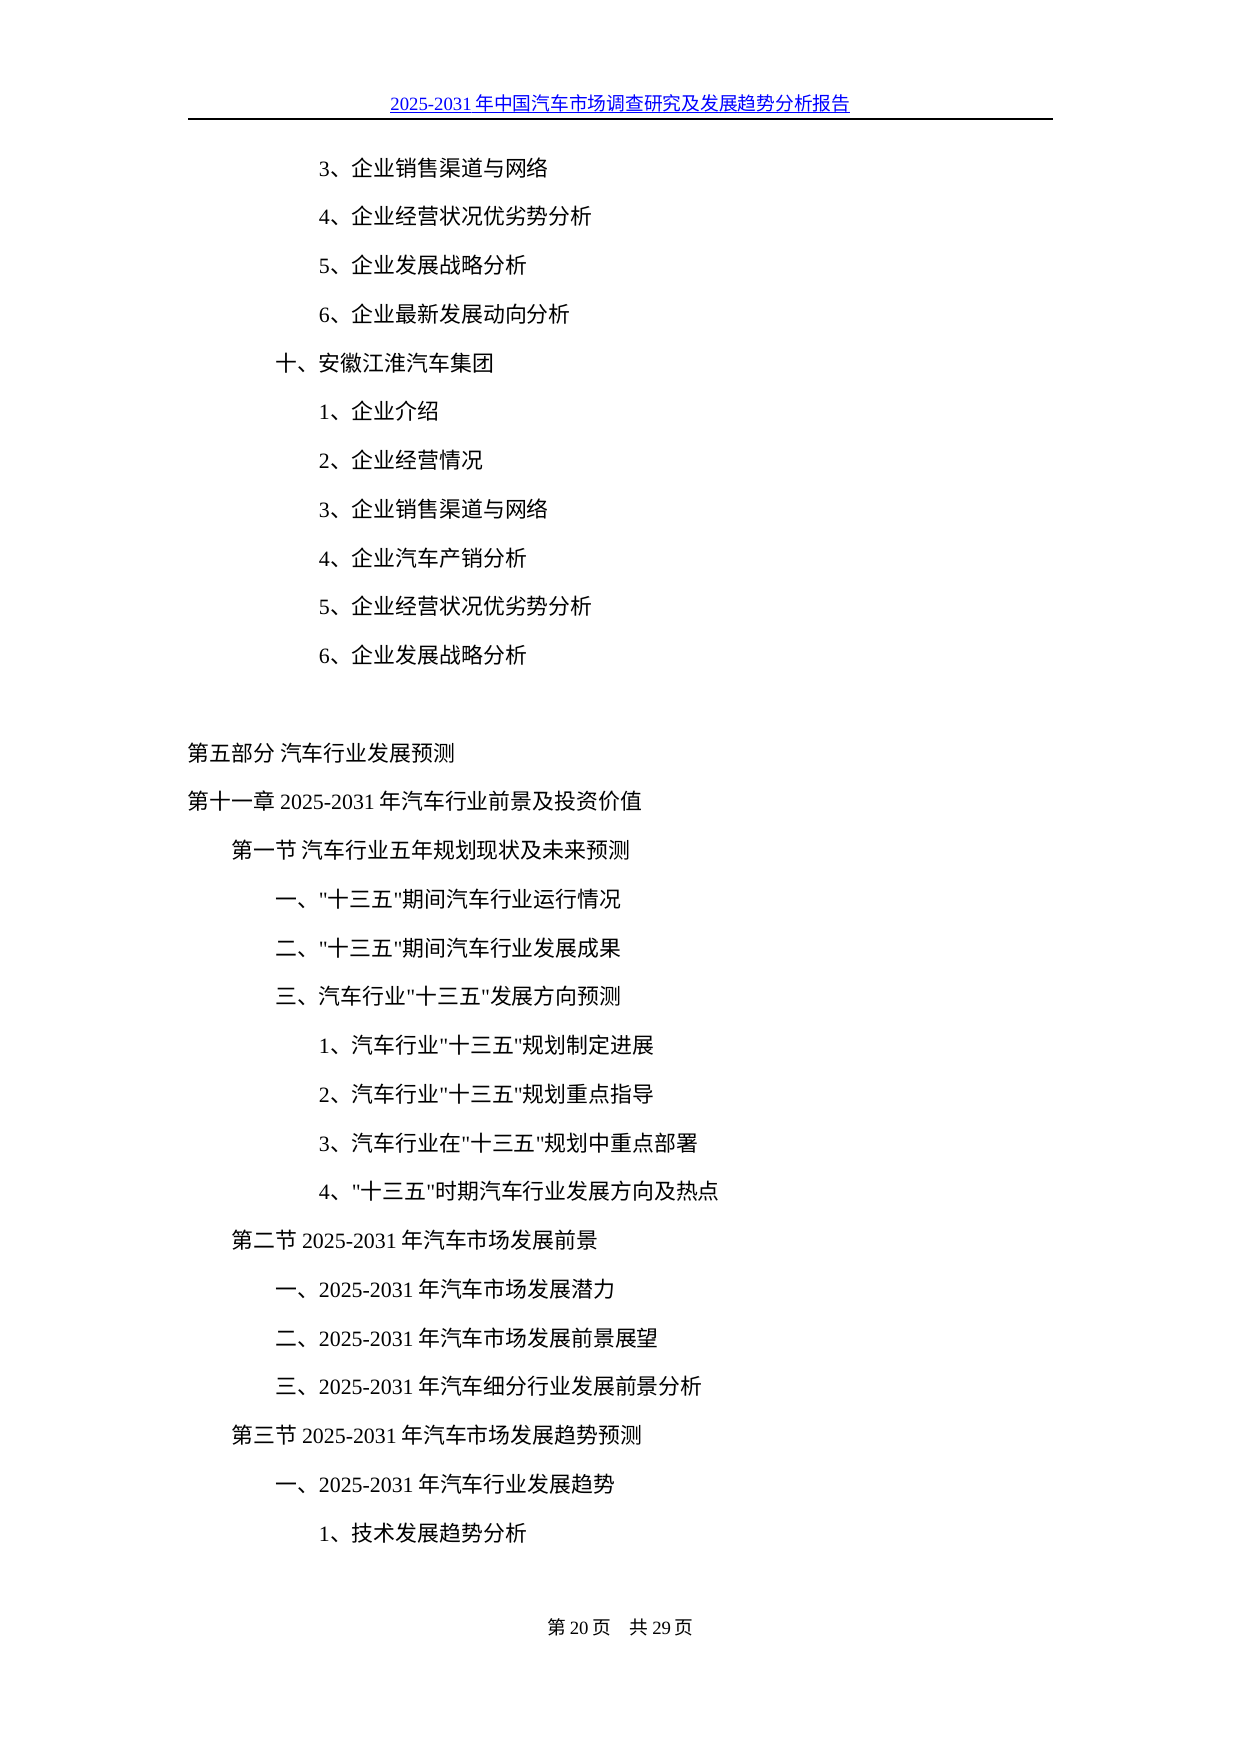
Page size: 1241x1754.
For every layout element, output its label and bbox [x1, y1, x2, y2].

text [187, 150, 1053, 1548]
